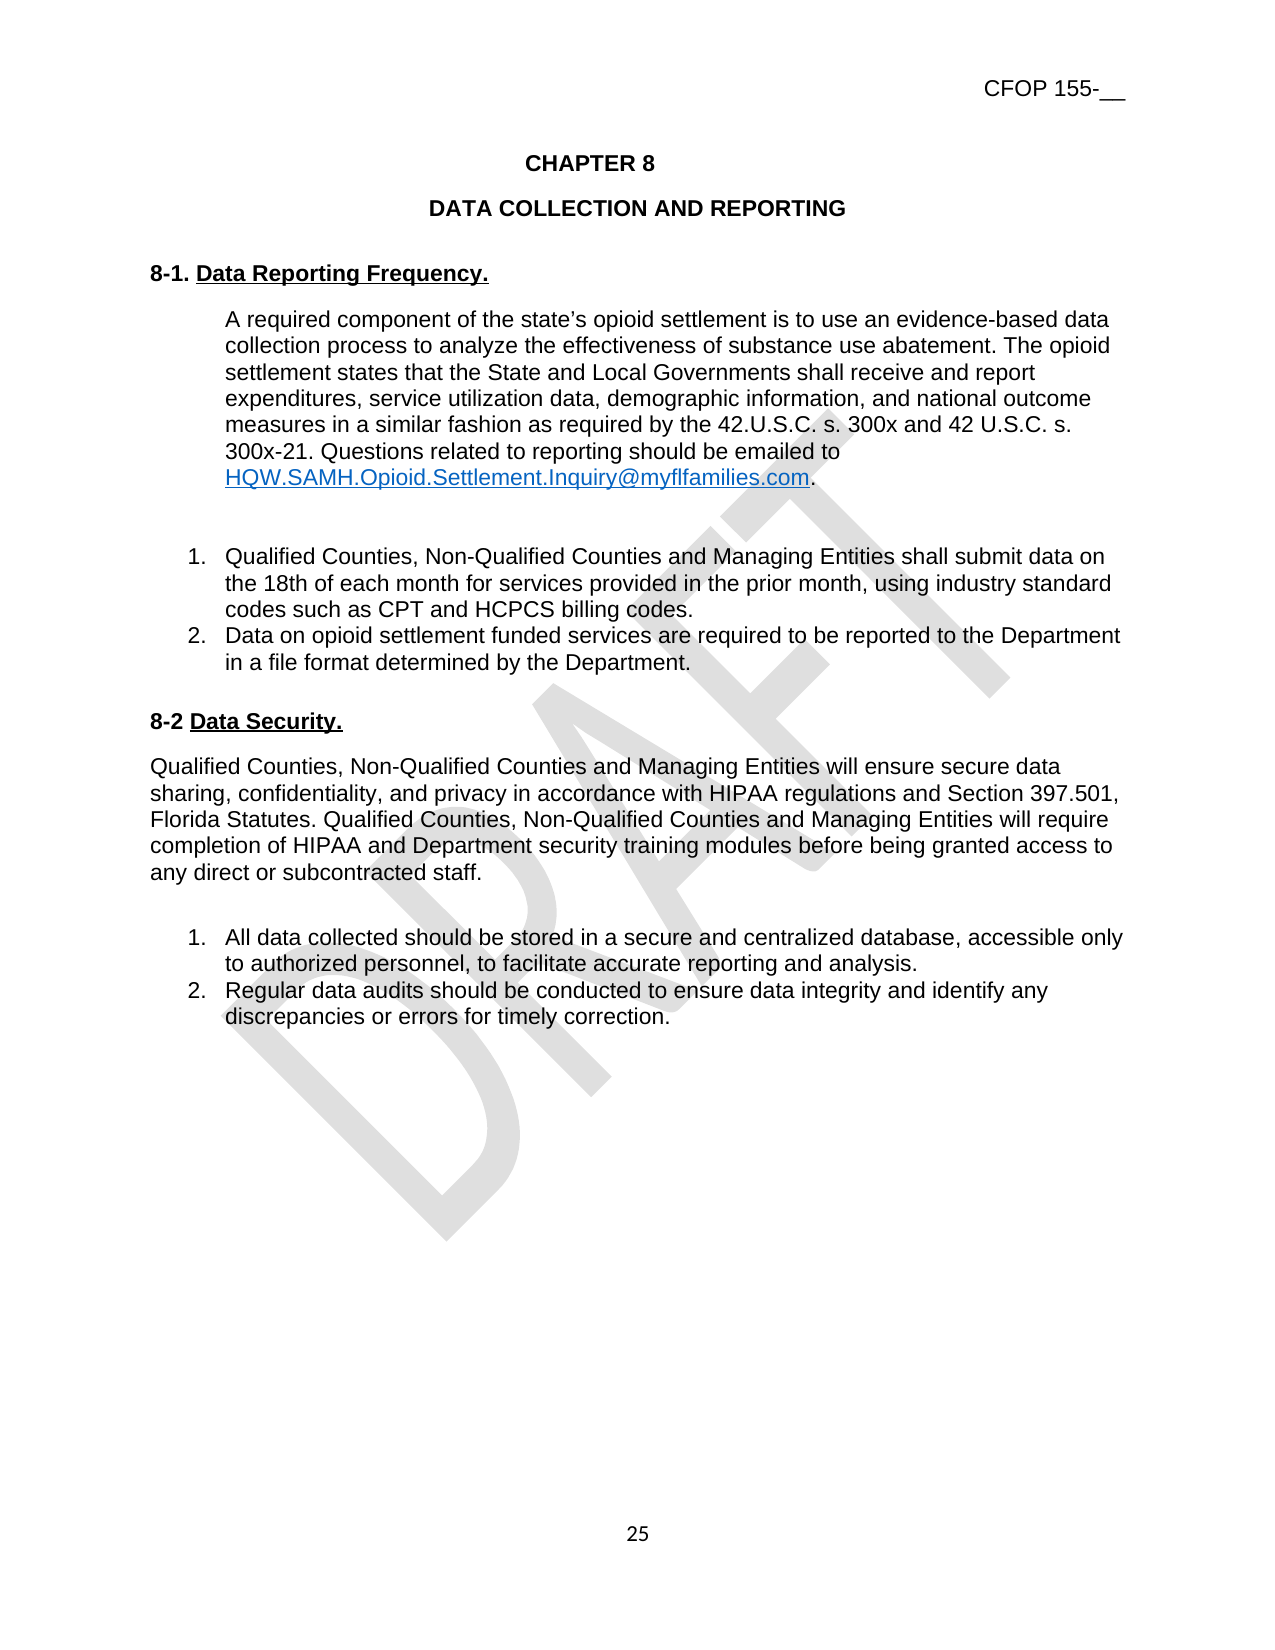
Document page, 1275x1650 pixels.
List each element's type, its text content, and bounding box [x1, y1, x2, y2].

text 8-1. Data Reporting Frequency. [150, 260, 1125, 287]
text 8-2 Data Security. [150, 708, 1125, 734]
text DATA COLLECTION AND REPORTING [150, 195, 1125, 221]
list All data collected should be stored in a secure and centralized database, accessible only to authorized personnel, to facilitate accurate reporting and analysis. [187, 924, 1125, 977]
list A required component of the state’s opioid settlement is to use an evidence-based data collection process to analyze the effectiveness of substance use abatement. The opioid settlement states that the State and Local Governments shall receive and report expenditures, service utilization data, demographic information, and national outcome measures in a similar fashion as required by the 42.U.S.C. s. 300x and 42 U.S.C. s. 300x-21. Questions related to reporting should be emailed to HQW.SAMH.Opioid.Settlement.Inquiry@myflfamilies.com. [225, 306, 1125, 491]
text CHAPTER 8 [525, 150, 1125, 176]
text Qualified Counties, Non-Qualified Counties and Managing Entities will ensure secure data sharing, confidentiality, and privacy in accordance with HIPAA regulations and Section 397.501, Florida Statutes. Qualified Counties, Non-Qualified Counties and Managing Entities will require completion of HIPAA and Department security training modules before being granted access to any direct or subcontracted staff. [150, 753, 1125, 885]
list Data on opioid settlement funded services are required to be reported to the Department in a file format determined by the Department. [187, 622, 1125, 675]
list Regular data audits should be conducted to ensure data integrity and identify any discrepancies or errors for timely correction. [187, 977, 1125, 1029]
list Qualified Counties, Non-Qualified Counties and Managing Entities shall submit data on the 18th of each month for services provided in the prior month, using industry standard codes such as CPT and HCPCS billing codes. [187, 543, 1125, 622]
